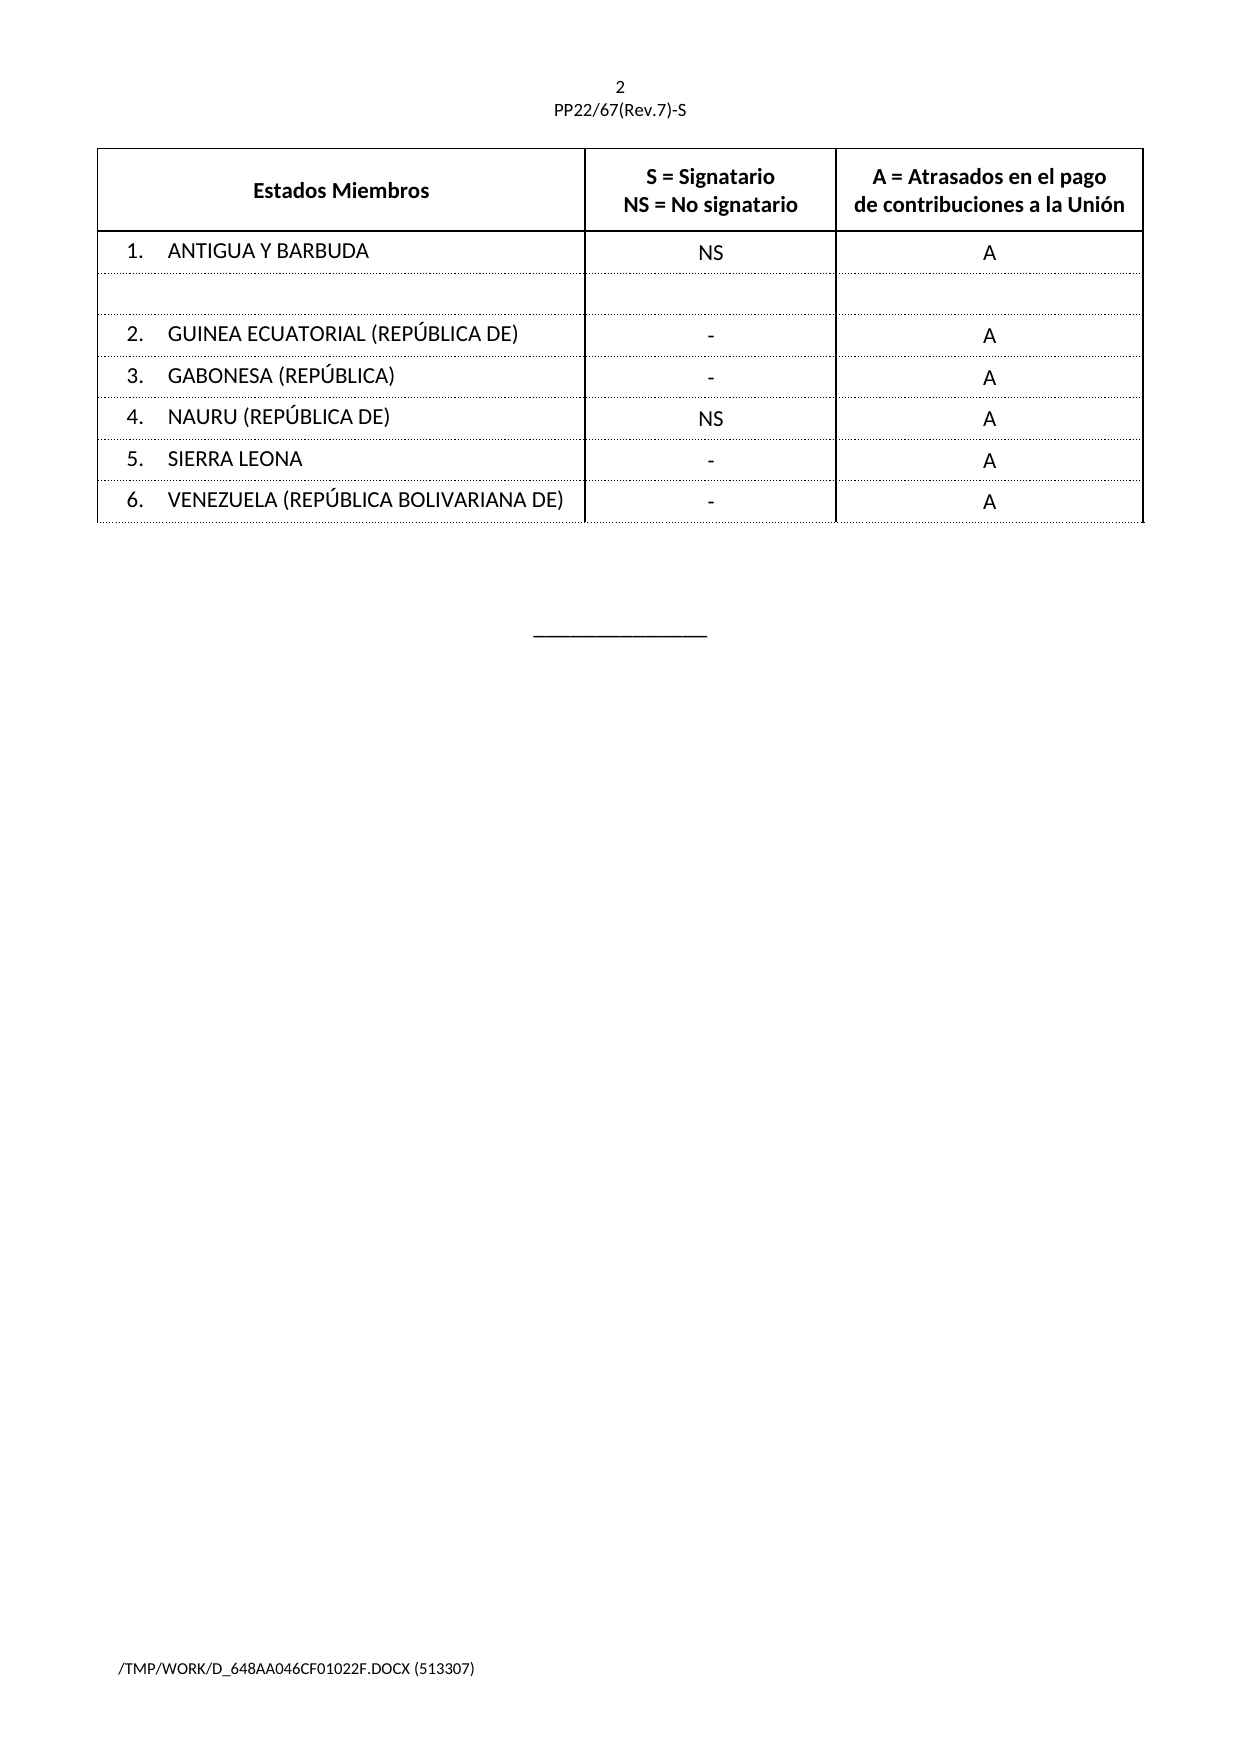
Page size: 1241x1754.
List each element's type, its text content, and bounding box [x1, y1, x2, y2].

table_cell NS [586, 232, 835, 272]
table_cell [586, 273, 835, 314]
table_cell - [586, 314, 835, 356]
table_cell 2. Guinea Ecuatorial (República de) [98, 314, 584, 356]
table_cell [98, 273, 584, 314]
table_cell 3. Gabonesa (República) [98, 356, 584, 397]
table_cell A [837, 232, 1142, 272]
table_header S = Signatario NS = No signatario [586, 149, 835, 230]
table_cell A [837, 314, 1142, 356]
table_cell A [837, 356, 1142, 397]
table_cell 1. Antigua y Barbuda [98, 232, 584, 272]
table_cell - [586, 439, 835, 480]
table_cell 6. Venezuela (República Bolivariana de) [98, 480, 584, 522]
table_header A = Atrasados en el pago de contribuciones a la Unión [837, 149, 1142, 230]
table_cell A [837, 397, 1142, 439]
table_header Estados Miembros [98, 149, 584, 230]
table_cell A [837, 439, 1142, 480]
text ______________ [118, 610, 1122, 641]
table_cell 5. Sierra Leona [98, 439, 584, 480]
table_cell 4. Nauru (República de) [98, 397, 584, 439]
table_cell A [837, 480, 1142, 522]
table_cell [837, 273, 1142, 314]
table_cell - [586, 480, 835, 522]
table_cell - [586, 356, 835, 397]
table_cell NS [586, 397, 835, 439]
